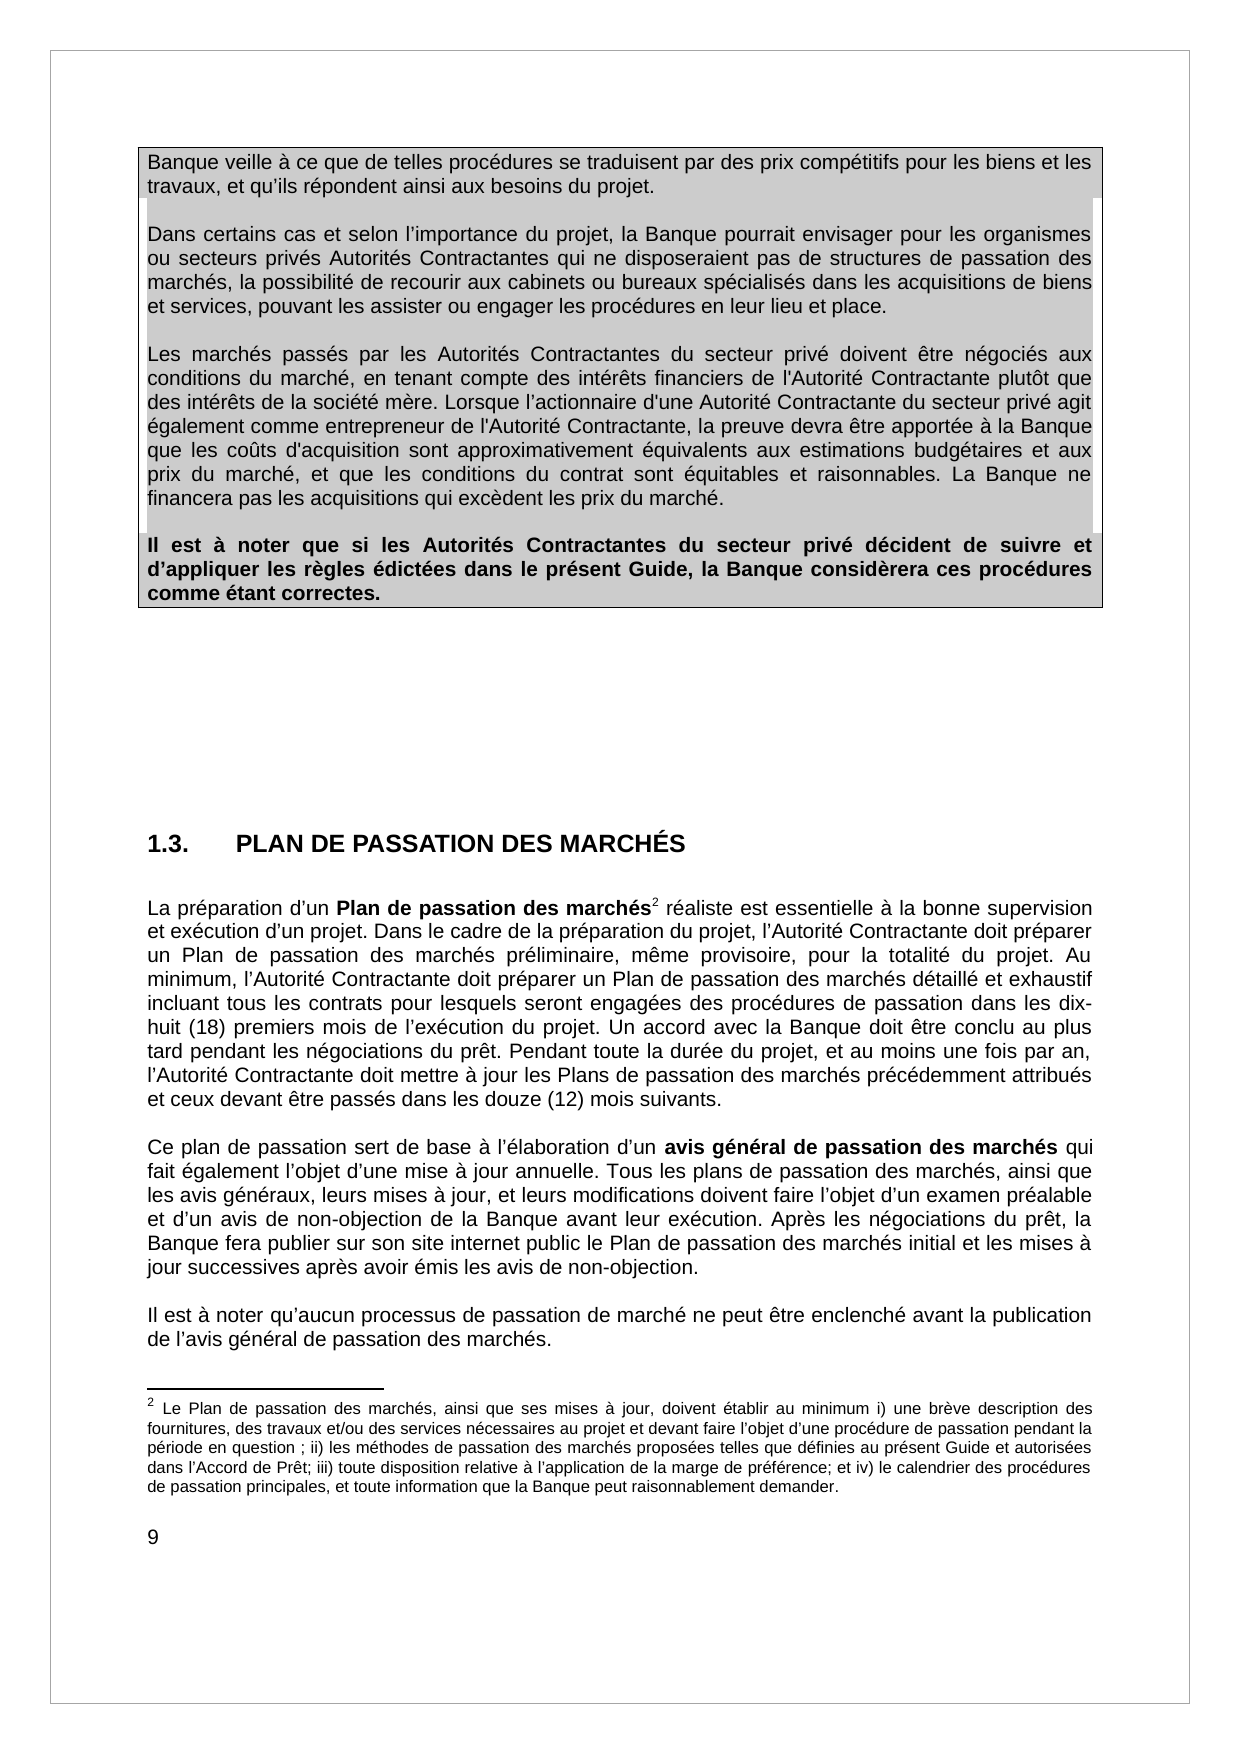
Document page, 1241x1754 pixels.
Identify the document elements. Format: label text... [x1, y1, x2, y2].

text Dans certains cas et selon l’importance du projet, la Banque pourrait envisager pour les organismes ou secteurs privés Autorités Contractantes qui ne disposeraient pas de structures de passation des marchés, la possibilité de recourir aux cabinets ou bureaux spécialisés dans les acquisitions de biens et services, pouvant les assister ou engager les procédures en leur lieu et place. [147, 222, 1093, 318]
subtitle Plan de passation des marchés [147, 829, 1093, 858]
text Ce plan de passation sert de base à l’élaboration d’un avis général de passation des marchés qui fait également l’objet d’une mise à jour annuelle. Tous les plans de passation des marchés, ainsi que les avis généraux, leurs mises à jour, et leurs modifications doivent faire l’objet d’un examen préalable et d’un avis de non-objection de la Banque avant leur exécution. Après les négociations du prêt, la Banque fera publier sur son site internet public le Plan de passation des marchés initial et les mises à jour successives après avoir émis les avis de non-objection. [147, 1135, 1093, 1279]
text Il est à noter que si les Autorités Contractantes du secteur privé décident de suivre et d’appliquer les règles édictées dans le présent Guide, la Banque considèrera ces procédures comme étant correctes. [139, 530, 1102, 607]
text Il est à noter qu’aucun processus de passation de marché ne peut être enclenché avant la publication de l’avis général de passation des marchés. [147, 1303, 1093, 1351]
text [139, 148, 1102, 198]
text La préparation d’un Plan de passation des marchés réaliste est essentielle à la bonne supervision et exécution d’un projet. Dans le cadre de la préparation du projet, l’Autorité Contractante doit préparer un Plan de passation des marchés préliminaire, même provisoire, pour la totalité du projet. Au minimum, l’Autorité Contractante doit préparer un Plan de passation des marchés détaillé et exhaustif incluant tous les contrats pour lesquels seront engagées des procédures de passation dans les dix-huit (18) premiers mois de l’exécution du projet. Un accord avec la Banque doit être conclu au plus tard pendant les négociations du prêt. Pendant toute la durée du projet, et au moins une fois par an, l’Autorité Contractante doit mettre à jour les Plans de passation des marchés précédemment attribués et ceux devant être passés dans les douze (12) mois suivants. [147, 895, 1093, 1111]
text Les marchés passés par les Autorités Contractantes du secteur privé doivent être négociés aux conditions du marché, en tenant compte des intérêts financiers de l'Autorité Contractante plutôt que des intérêts de la société mère. Lorsque l’actionnaire d'une Autorité Contractante du secteur privé agit également comme entrepreneur de l'Autorité Contractante, la preuve devra être apportée à la Banque que les coûts d'acquisition sont approximativement équivalents aux estimations budgétaires et aux prix du marché, et que les conditions du contrat sont équitables et raisonnables. La Banque ne financera pas les acquisitions qui excèdent les prix du marché. [147, 342, 1093, 509]
